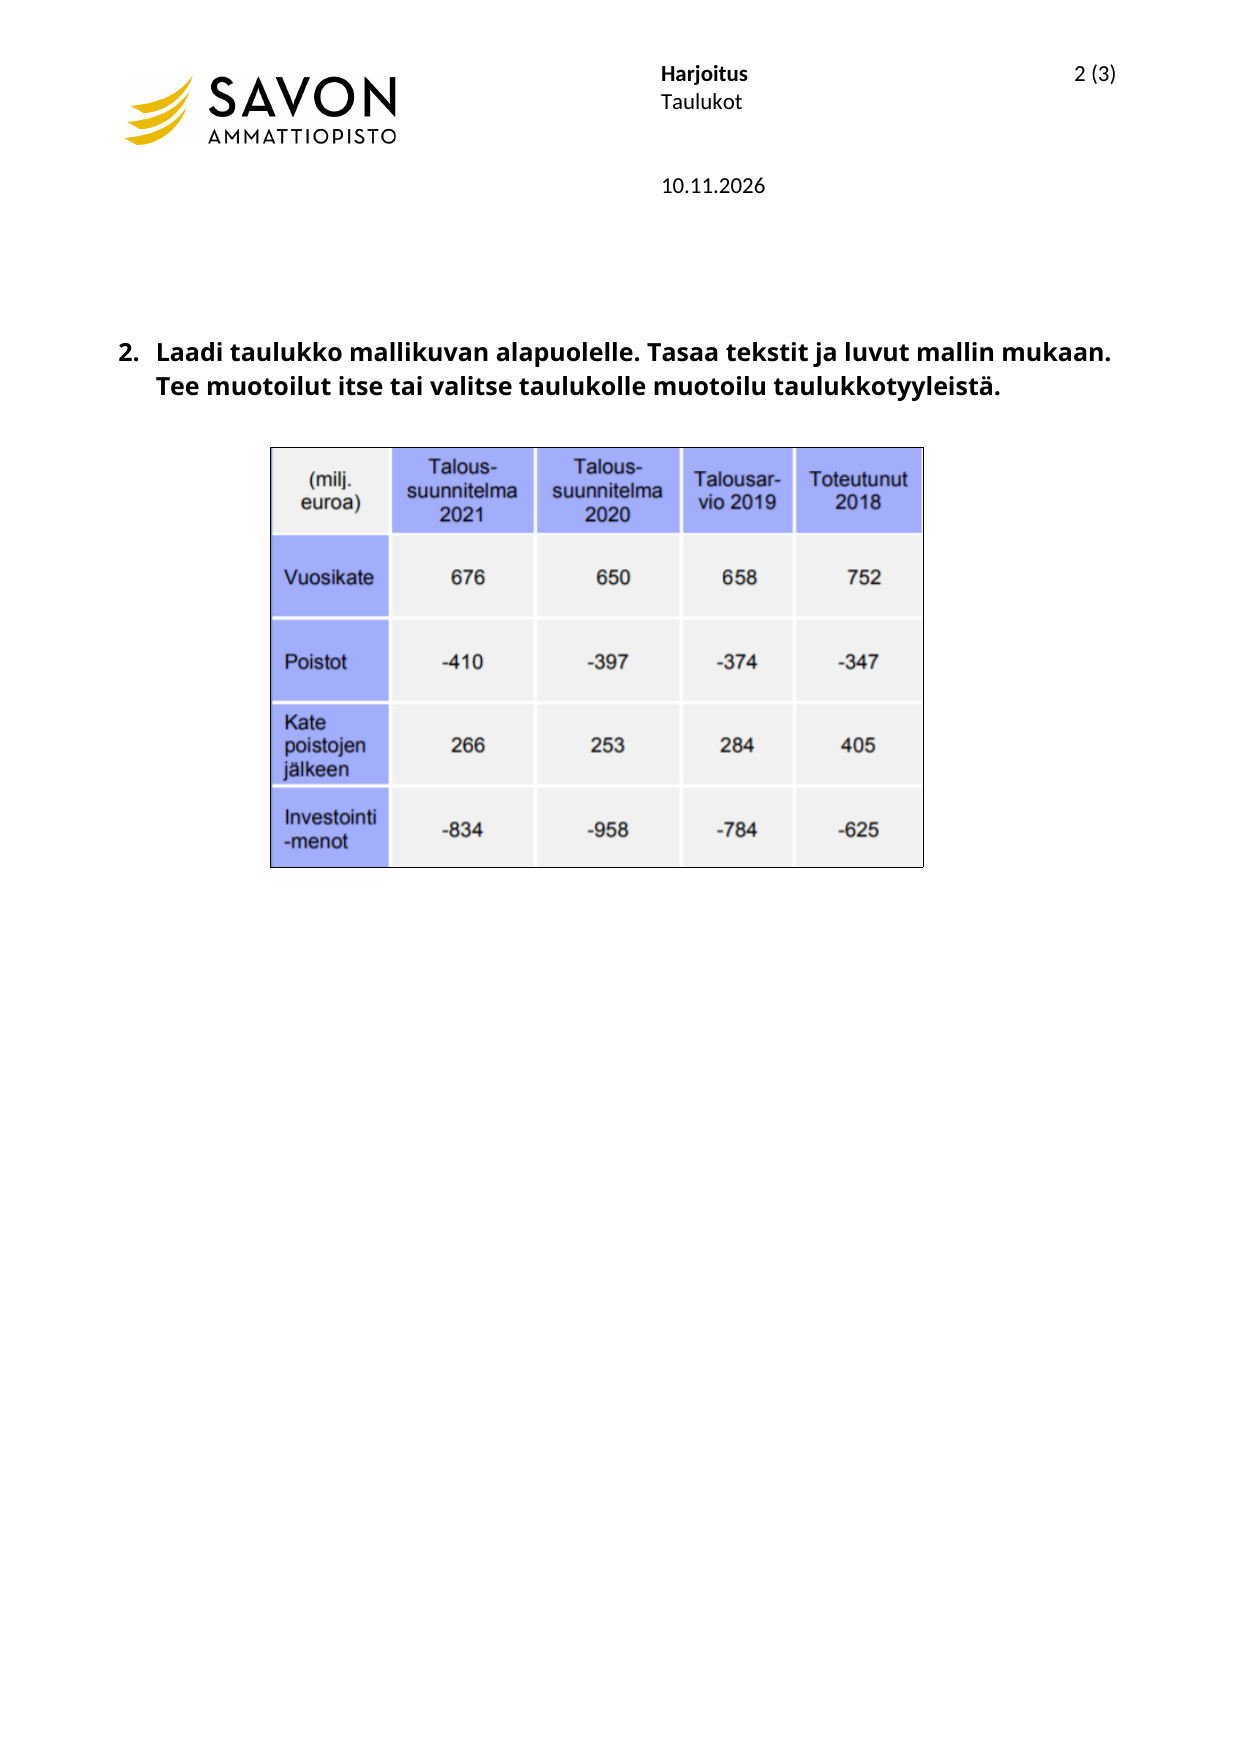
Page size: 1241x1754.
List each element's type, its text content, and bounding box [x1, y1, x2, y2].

list Laadi taulukko mallikuvan alapuolelle. Tasaa tekstit ja luvut mallin mukaan. Tee muotoilut itse tai valitse taulukolle muotoilu taulukkotyyleistä. [118, 335, 1122, 403]
picture [271, 448, 923, 867]
picture [124, 76, 396, 145]
